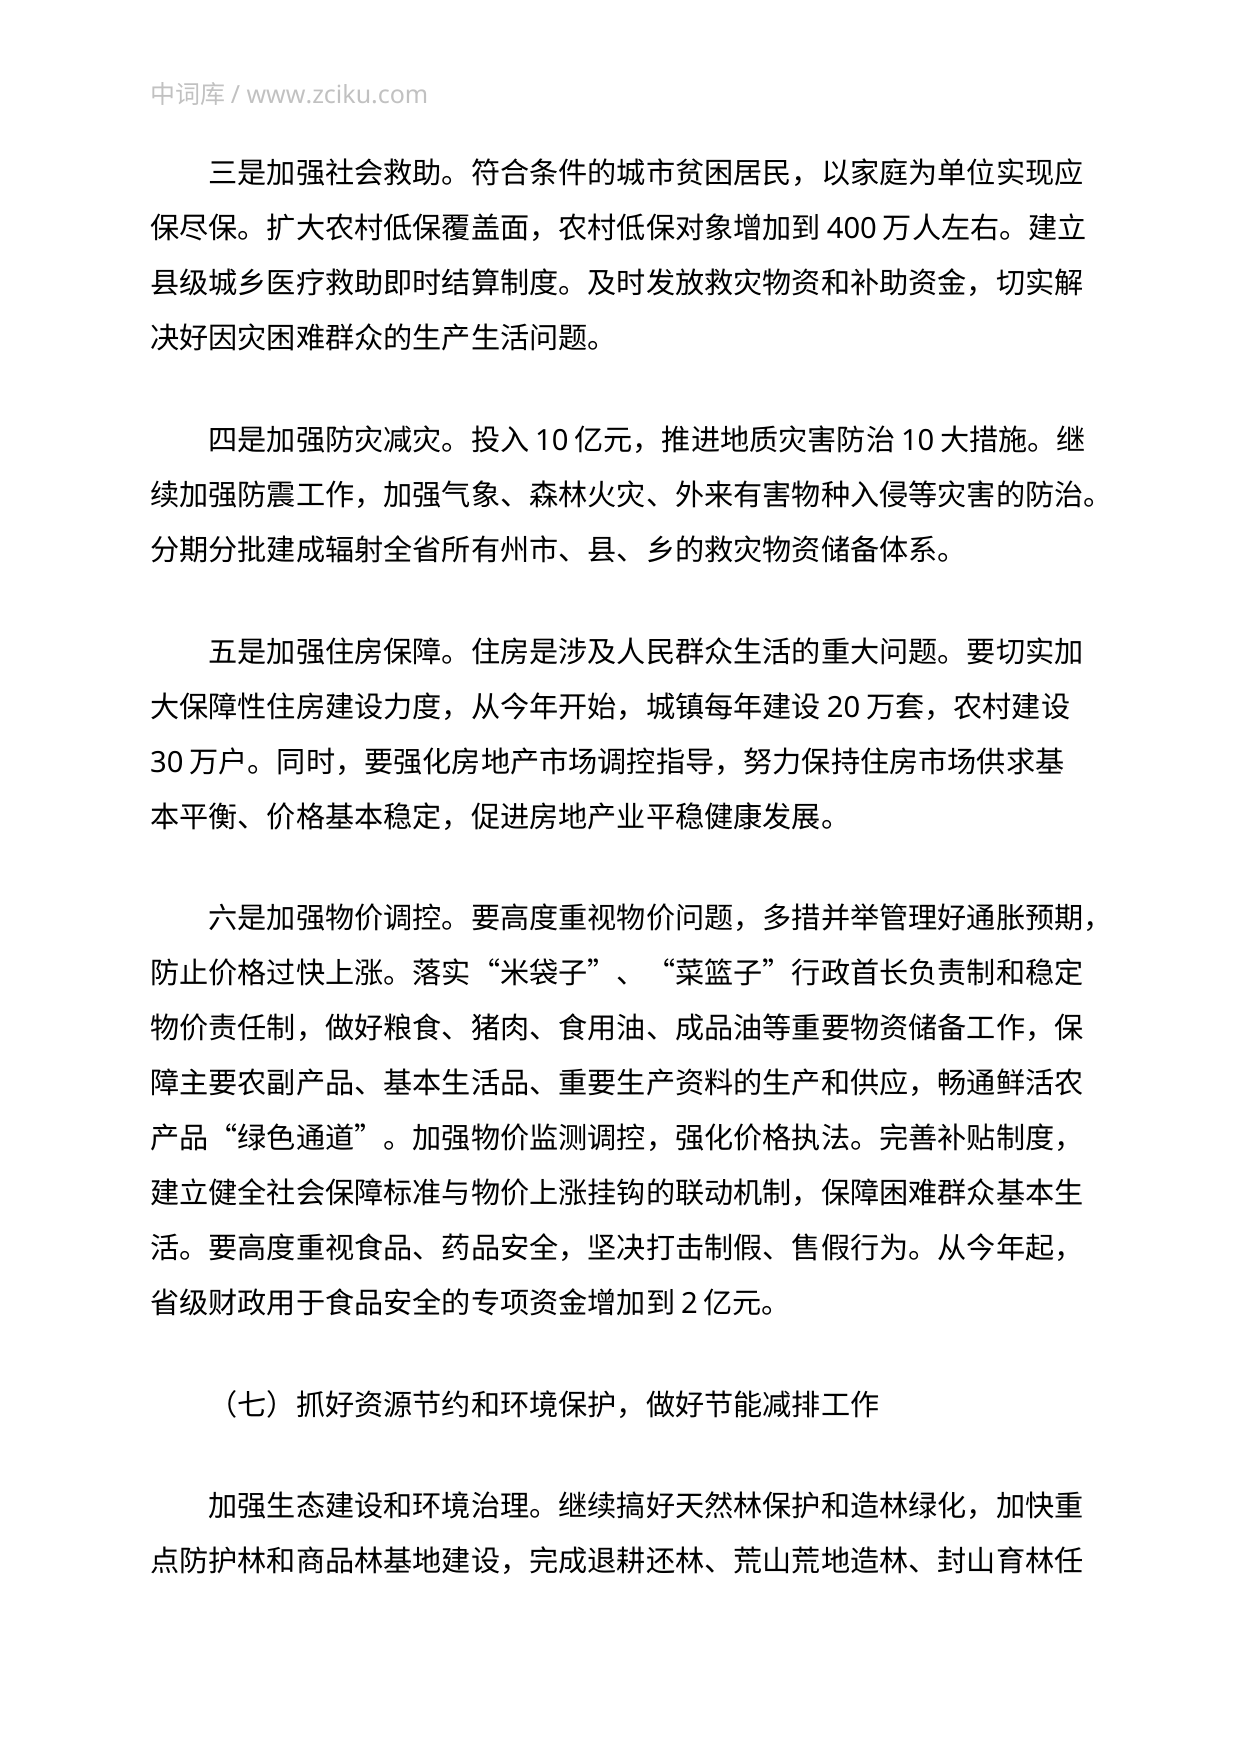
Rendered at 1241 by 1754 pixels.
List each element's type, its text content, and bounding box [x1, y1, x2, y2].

text 五是加强住房保障。住房是涉及人民群众生活的重大问题。要切实加大保障性住房建设力度，从今年开始，城镇每年建设20万套，农村建设30万户。同时，要强化房地产市场调控指导，努力保持住房市场供求基本平衡、价格基本稳定，促进房地产业平稳健康发展。 [150, 628, 1090, 835]
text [150, 1483, 1090, 1580]
text 六是加强物价调控。要高度重视物价问题，多措并举管理好通胀预期，防止价格过快上涨。落实“米袋子”、“菜篮子”行政首长负责制和稳定物价责任制，做好粮食、猪肉、食用油、成品油等重要物资储备工作，保障主要农副产品、基本生活品、重要生产资料的生产和供应，畅通鲜活农产品“绿色通道”。加强物价监测调控，强化价格执法。完善补贴制度，建立健全社会保障标准与物价上涨挂钩的联动机制，保障困难群众基本生活。要高度重视食品、药品安全，坚决打击制假、售假行为。从今年起，省级财政用于食品安全的专项资金增加到2亿元。 [150, 895, 1090, 1322]
text 三是加强社会救助。符合条件的城市贫困居民，以家庭为单位实现应保尽保。扩大农村低保覆盖面，农村低保对象增加到400万人左右。建立县级城乡医疗救助即时结算制度。及时发放救灾物资和补助资金，切实解决好因灾困难群众的生产生活问题。 [150, 150, 1090, 357]
text （七）抓好资源节约和环境保护，做好节能减排工作 [150, 1381, 1090, 1423]
text 四是加强防灾减灾。投入10亿元，推进地质灾害防治10大措施。继续加强防震工作，加强气象、森林火灾、外来有害物种入侵等灾害的防治。分期分批建成辐射全省所有州市、县、乡的救灾物资储备体系。 [150, 417, 1090, 569]
